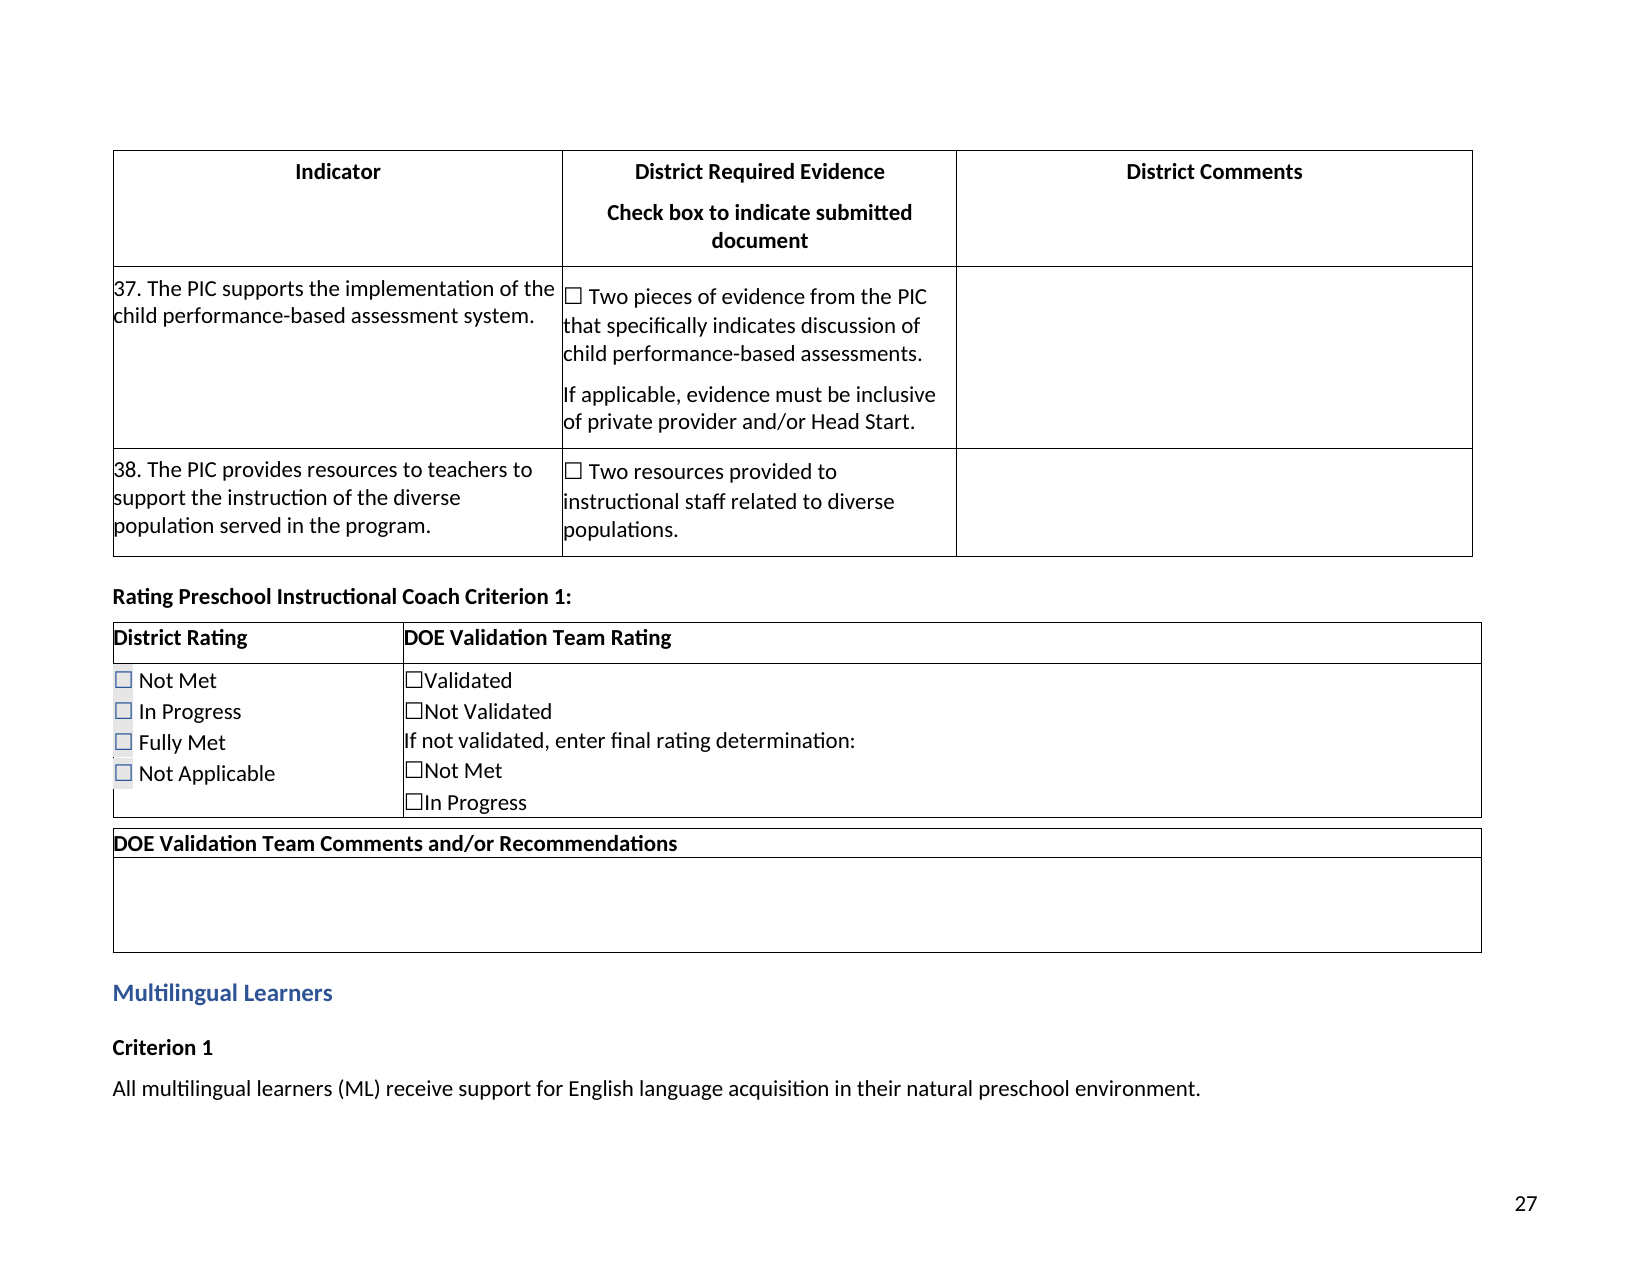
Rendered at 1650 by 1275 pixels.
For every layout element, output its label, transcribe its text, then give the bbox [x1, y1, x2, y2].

table_cell Validated Not Validated If not validated, enter final rating determination: Not Met In Progress [404, 664, 1481, 817]
table_header DOE Validation Team Comments and/or Recommendations [114, 829, 1481, 857]
table_cell [957, 267, 1472, 448]
table_header Indicator [114, 151, 562, 266]
table_header District Rating [114, 623, 403, 663]
table_cell [957, 449, 1472, 556]
table_header DOE Validation Team Rating [404, 623, 1481, 663]
table_header District Required Evidence Check box to indicate submitted document [563, 151, 956, 266]
table_cell Two pieces of evidence from the PIC that specifically indicates discussion of child performance-based assessments. If applicable, evidence must be inclusive of private provider and/or Head Start. [563, 267, 956, 448]
subtitle Multilingual Learners [112, 978, 1537, 1008]
text All multilingual learners (ML) receive support for English language acquisition in their natural preschool environment. [112, 1074, 1537, 1102]
subtitle Rating Preschool Instructional Coach Criterion 1: [112, 582, 1537, 610]
table_cell Two resources provided to instructional staff related to diverse populations. [563, 449, 956, 556]
table_cell [114, 858, 1481, 952]
table_cell 37. The PIC supports the implementation of the child performance-based assessment system. [114, 267, 562, 448]
table_cell 38. The PIC provides resources to teachers to support the instruction of the diverse population served in the program. [114, 449, 562, 556]
table_header District Comments [957, 151, 1472, 266]
table_cell Not Met In Progress Fully Met Not Applicable [114, 664, 403, 817]
subtitle Criterion 1 [112, 1033, 1537, 1061]
